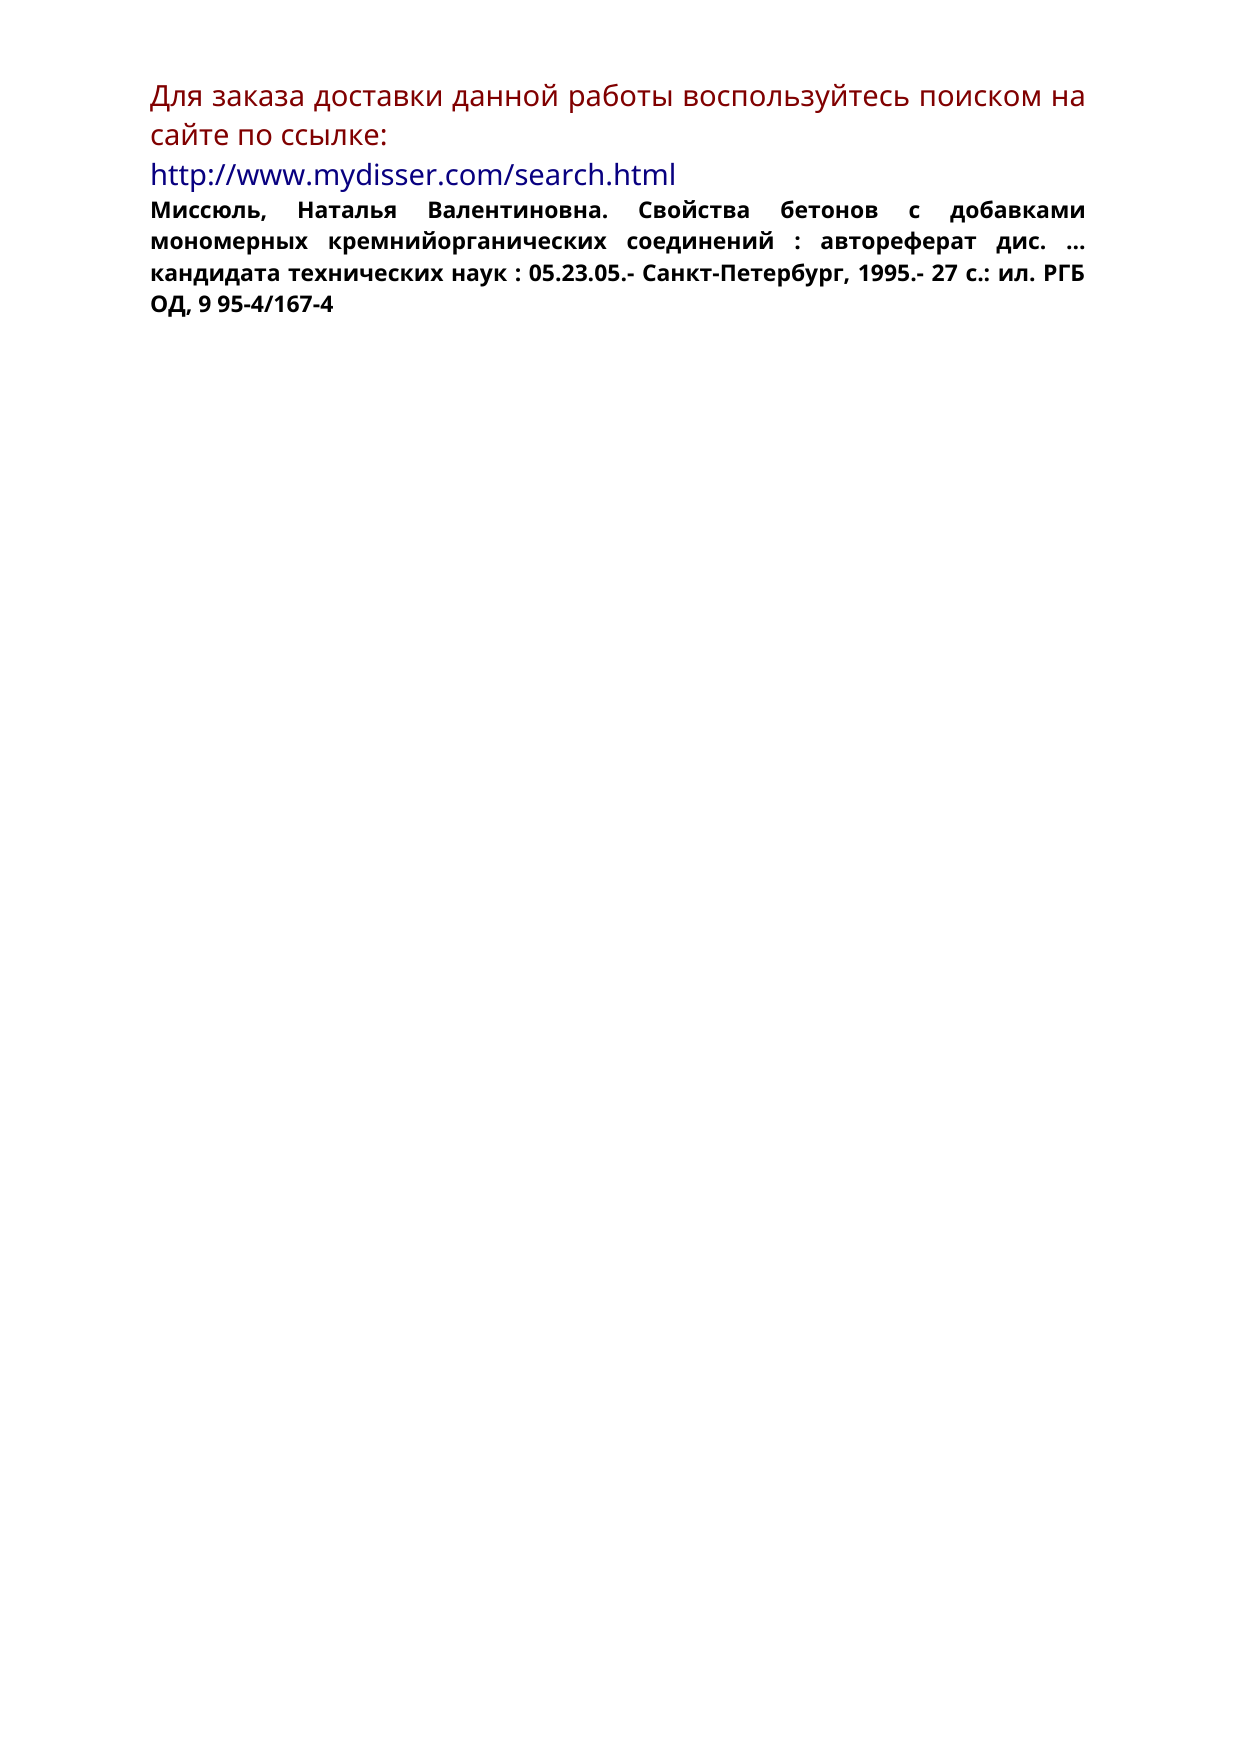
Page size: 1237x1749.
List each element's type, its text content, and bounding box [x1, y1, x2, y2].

text Миссюль, Наталья Валентиновна. Свойства бетонов с добавками мономерных кремнийорганических соединений : автореферат дис. ... кандидата технических наук : 05.23.05.- Санкт-Петербург, 1995.- 27 с.: ил. РГБ ОД, 9 95-4/167-4 [150, 194, 1086, 319]
